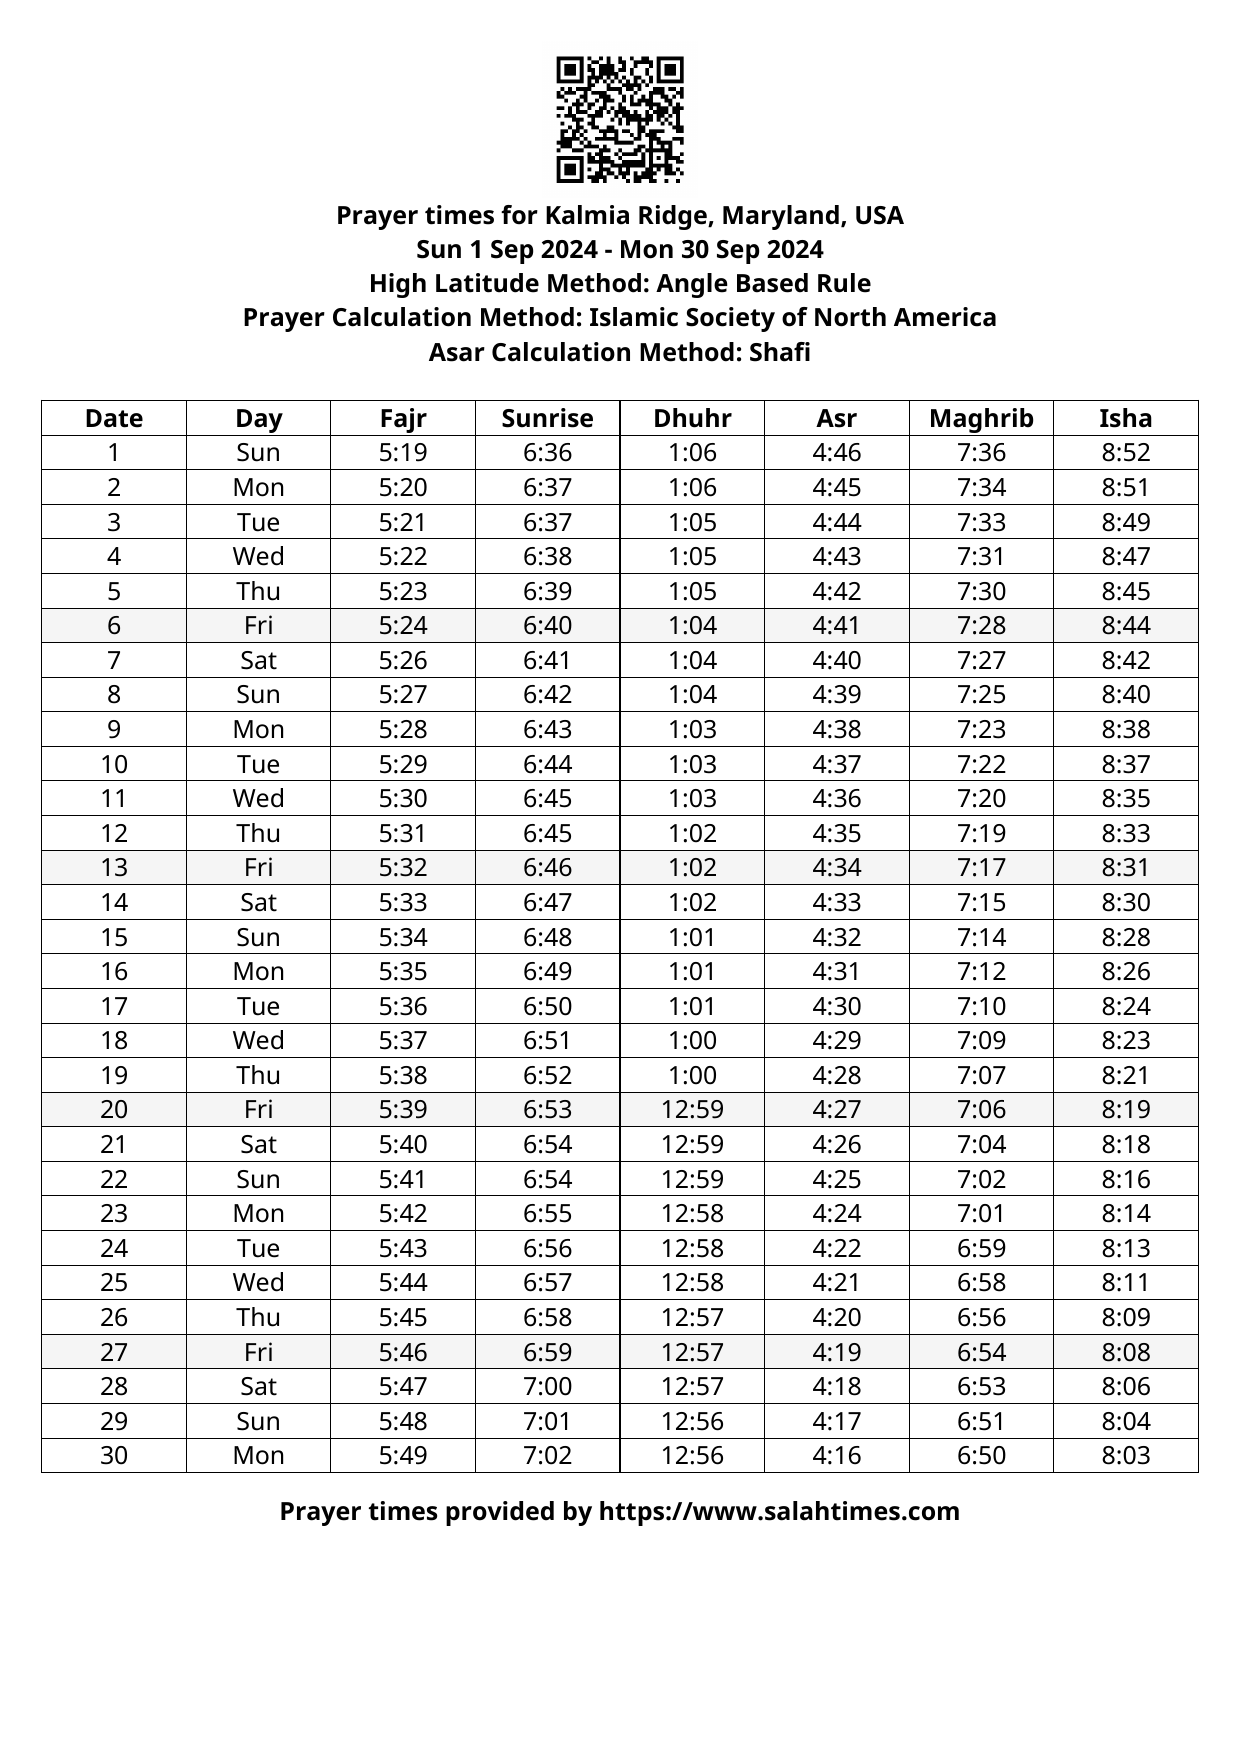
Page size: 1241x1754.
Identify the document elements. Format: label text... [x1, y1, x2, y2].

table_cell 8:24 [1054, 989, 1198, 1022]
table_cell 20 [42, 1093, 186, 1126]
table_cell 1:00 [621, 1024, 764, 1057]
table_cell 6:45 [476, 816, 619, 849]
table_cell 4:26 [765, 1127, 909, 1161]
table_cell 8:40 [1054, 678, 1198, 711]
table_cell 4:25 [765, 1162, 909, 1195]
table_cell 1:05 [621, 539, 764, 573]
table_cell Sat [187, 643, 330, 677]
table_cell 14 [42, 885, 186, 919]
table_cell 1:06 [621, 470, 764, 504]
table_cell 12 [42, 816, 186, 849]
text Prayer Calculation Method: Islamic Society of North America [42, 300, 1198, 334]
table_cell 5:20 [331, 470, 475, 504]
table_cell 9 [42, 712, 186, 746]
table_cell Sun [187, 678, 330, 711]
table_cell 6:58 [476, 1300, 619, 1334]
table_cell 8:16 [1054, 1162, 1198, 1195]
table_cell 5:47 [331, 1369, 475, 1403]
table_cell 1:04 [621, 643, 764, 677]
table_cell 12:57 [621, 1335, 764, 1368]
table_cell 7:15 [910, 885, 1053, 919]
table_cell Mon [187, 1196, 330, 1230]
table_cell 7:25 [910, 678, 1053, 711]
table_cell 1:04 [621, 609, 764, 642]
table_cell 1:02 [621, 816, 764, 849]
table_header Isha [1054, 401, 1198, 434]
table_cell 8:49 [1054, 505, 1198, 538]
table_cell 4 [42, 539, 186, 573]
table_cell 24 [42, 1231, 186, 1264]
table_cell 10 [42, 747, 186, 780]
table_cell 4:28 [765, 1058, 909, 1092]
table_cell 6:57 [476, 1266, 619, 1299]
table_cell 8:23 [1054, 1024, 1198, 1057]
table_cell 5:27 [331, 678, 475, 711]
table_header Fajr [331, 401, 475, 434]
table_cell 5:32 [331, 851, 475, 884]
table_cell 5:33 [331, 885, 475, 919]
table_cell Fri [187, 1335, 330, 1368]
table_cell Fri [187, 1093, 330, 1126]
table_cell Tue [187, 989, 330, 1022]
table_cell Thu [187, 1058, 330, 1092]
picture [542, 41, 699, 198]
table_cell Wed [187, 1266, 330, 1299]
table_cell 6:36 [476, 436, 619, 469]
table_cell 2 [42, 470, 186, 504]
table_cell Wed [187, 1024, 330, 1057]
table_cell Fri [187, 609, 330, 642]
table_cell 7:34 [910, 470, 1053, 504]
table_cell 7:28 [910, 609, 1053, 642]
table_cell 4:36 [765, 781, 909, 815]
table_cell 8:28 [1054, 920, 1198, 953]
table_cell 5:23 [331, 574, 475, 607]
table_cell Mon [187, 470, 330, 504]
table_cell 8:31 [1054, 851, 1198, 884]
table_cell 4:17 [765, 1404, 909, 1437]
table_cell 6:59 [910, 1231, 1053, 1264]
table_cell 5:41 [331, 1162, 475, 1195]
table_cell 8:30 [1054, 885, 1198, 919]
table_cell 7 [42, 643, 186, 677]
table_cell 6:54 [476, 1127, 619, 1161]
table_cell 5:28 [331, 712, 475, 746]
table_cell 7:06 [910, 1093, 1053, 1126]
table_cell 5:40 [331, 1127, 475, 1161]
table_cell 4:44 [765, 505, 909, 538]
table_cell 7:27 [910, 643, 1053, 677]
table_cell Wed [187, 539, 330, 573]
table_cell 13 [42, 851, 186, 884]
table_cell 8:11 [1054, 1266, 1198, 1299]
table_cell 25 [42, 1266, 186, 1299]
table_cell 4:27 [765, 1093, 909, 1126]
table_cell 4:42 [765, 574, 909, 607]
table_header Date [42, 401, 186, 434]
text Asar Calculation Method: Shafi [42, 334, 1198, 368]
table_cell 12:59 [621, 1162, 764, 1195]
table_cell 6:54 [476, 1162, 619, 1195]
table_cell Sun [187, 1404, 330, 1437]
table_cell 5:35 [331, 954, 475, 988]
table_cell 4:33 [765, 885, 909, 919]
table_cell 8:14 [1054, 1196, 1198, 1230]
table_cell Sat [187, 885, 330, 919]
table_cell 4:29 [765, 1024, 909, 1057]
table_cell Sun [187, 436, 330, 469]
table_cell 3 [42, 505, 186, 538]
table_cell 1:03 [621, 712, 764, 746]
table_cell 1 [42, 436, 186, 469]
table_cell 4:35 [765, 816, 909, 849]
table_cell 8:03 [1054, 1439, 1198, 1472]
table_cell 1:01 [621, 920, 764, 953]
table_cell Sat [187, 1369, 330, 1403]
table_cell 8:37 [1054, 747, 1198, 780]
table_cell 4:38 [765, 712, 909, 746]
table_cell 1:03 [621, 781, 764, 815]
table_cell 8 [42, 678, 186, 711]
table_cell 6:45 [476, 781, 619, 815]
table_cell 5:22 [331, 539, 475, 573]
table_header Asr [765, 401, 909, 434]
table_header Day [187, 401, 330, 434]
table_cell 4:19 [765, 1335, 909, 1368]
table_cell Thu [187, 816, 330, 849]
table_cell 5:39 [331, 1093, 475, 1126]
table_cell 5:26 [331, 643, 475, 677]
table_cell 8:47 [1054, 539, 1198, 573]
table_header Dhuhr [621, 401, 764, 434]
table_cell 4:37 [765, 747, 909, 780]
table_cell Wed [187, 781, 330, 815]
table_cell 4:46 [765, 436, 909, 469]
table_cell 12:56 [621, 1404, 764, 1437]
table_cell 8:19 [1054, 1093, 1198, 1126]
table_cell Sun [187, 1162, 330, 1195]
table_cell 8:45 [1054, 574, 1198, 607]
table_cell 6:58 [910, 1266, 1053, 1299]
table_cell 7:09 [910, 1024, 1053, 1057]
table_cell 7:20 [910, 781, 1053, 815]
table_cell 18 [42, 1024, 186, 1057]
table_cell 1:01 [621, 954, 764, 988]
table_cell 5:29 [331, 747, 475, 780]
table_cell 27 [42, 1335, 186, 1368]
table_cell 6:50 [910, 1439, 1053, 1472]
table_cell 6 [42, 609, 186, 642]
table_cell 7:30 [910, 574, 1053, 607]
table_cell 1:05 [621, 574, 764, 607]
table_cell 4:32 [765, 920, 909, 953]
table_cell 4:34 [765, 851, 909, 884]
table_cell 17 [42, 989, 186, 1022]
table_cell 7:23 [910, 712, 1053, 746]
table_cell 5:37 [331, 1024, 475, 1057]
table_cell 4:30 [765, 989, 909, 1022]
table_cell 8:18 [1054, 1127, 1198, 1161]
table_cell 5:42 [331, 1196, 475, 1230]
table_cell 6:53 [910, 1369, 1053, 1403]
table_cell 7:02 [910, 1162, 1053, 1195]
table_cell Mon [187, 1439, 330, 1472]
table_cell 6:59 [476, 1335, 619, 1368]
table_header Maghrib [910, 401, 1053, 434]
table_cell 12:59 [621, 1093, 764, 1126]
table_cell 7:14 [910, 920, 1053, 953]
table_cell 5:44 [331, 1266, 475, 1299]
table_cell 5:36 [331, 989, 475, 1022]
table_cell 8:35 [1054, 781, 1198, 815]
table_cell 8:51 [1054, 470, 1198, 504]
table_cell 7:12 [910, 954, 1053, 988]
table_cell 12:58 [621, 1231, 764, 1264]
table_cell 7:01 [476, 1404, 619, 1437]
table_cell 6:56 [910, 1300, 1053, 1334]
table_cell 8:04 [1054, 1404, 1198, 1437]
table_cell 8:09 [1054, 1300, 1198, 1334]
table_cell 6:38 [476, 539, 619, 573]
table_cell 7:17 [910, 851, 1053, 884]
table_cell 19 [42, 1058, 186, 1092]
table_cell 12:58 [621, 1266, 764, 1299]
table_cell 7:31 [910, 539, 1053, 573]
table_cell 6:50 [476, 989, 619, 1022]
table_cell 5:43 [331, 1231, 475, 1264]
table_cell 6:41 [476, 643, 619, 677]
table_cell 6:37 [476, 505, 619, 538]
table_cell 5:19 [331, 436, 475, 469]
table_cell 8:52 [1054, 436, 1198, 469]
table_cell 6:44 [476, 747, 619, 780]
table_cell 5:34 [331, 920, 475, 953]
table_cell 6:51 [476, 1024, 619, 1057]
table_cell Tue [187, 1231, 330, 1264]
table_cell 6:54 [910, 1335, 1053, 1368]
table_cell 12:57 [621, 1300, 764, 1334]
table_cell 4:18 [765, 1369, 909, 1403]
table_cell 4:45 [765, 470, 909, 504]
text High Latitude Method: Angle Based Rule [42, 266, 1198, 300]
text Sun 1 Sep 2024 - Mon 30 Sep 2024 [42, 232, 1198, 266]
table_cell 5:24 [331, 609, 475, 642]
table_cell 21 [42, 1127, 186, 1161]
table_cell Tue [187, 747, 330, 780]
table_cell 5:49 [331, 1439, 475, 1472]
table_cell 6:52 [476, 1058, 619, 1092]
table_cell 1:03 [621, 747, 764, 780]
table_cell 23 [42, 1196, 186, 1230]
table_cell 8:42 [1054, 643, 1198, 677]
table_cell 8:08 [1054, 1335, 1198, 1368]
table_cell 5 [42, 574, 186, 607]
table_cell 6:55 [476, 1196, 619, 1230]
table_cell 4:43 [765, 539, 909, 573]
table_cell 5:31 [331, 816, 475, 849]
table_cell 8:44 [1054, 609, 1198, 642]
table_cell 11 [42, 781, 186, 815]
table_cell 6:47 [476, 885, 619, 919]
table_cell 4:16 [765, 1439, 909, 1472]
table_cell 29 [42, 1404, 186, 1437]
table_cell 7:10 [910, 989, 1053, 1022]
table_cell 6:37 [476, 470, 619, 504]
table_cell 4:21 [765, 1266, 909, 1299]
table_cell 7:22 [910, 747, 1053, 780]
table_header Sunrise [476, 401, 619, 434]
table_cell 6:39 [476, 574, 619, 607]
table_cell 7:33 [910, 505, 1053, 538]
table_cell 4:20 [765, 1300, 909, 1334]
table_cell Sat [187, 1127, 330, 1161]
table_cell 4:40 [765, 643, 909, 677]
table_cell 6:46 [476, 851, 619, 884]
table_cell 6:40 [476, 609, 619, 642]
table_cell 7:02 [476, 1439, 619, 1472]
table_cell 12:57 [621, 1369, 764, 1403]
table_cell 6:42 [476, 678, 619, 711]
table_cell Fri [187, 851, 330, 884]
table_cell 6:49 [476, 954, 619, 988]
table_cell 15 [42, 920, 186, 953]
table_cell 1:01 [621, 989, 764, 1022]
table_cell Tue [187, 505, 330, 538]
table_cell 6:51 [910, 1404, 1053, 1437]
table_cell 12:56 [621, 1439, 764, 1472]
table_cell 6:48 [476, 920, 619, 953]
table_cell 8:13 [1054, 1231, 1198, 1264]
text Prayer times for Kalmia Ridge, Maryland, USA [42, 198, 1198, 232]
table_cell 1:05 [621, 505, 764, 538]
table_cell 5:38 [331, 1058, 475, 1092]
table_cell 7:07 [910, 1058, 1053, 1092]
table_cell Sun [187, 920, 330, 953]
table_cell 7:04 [910, 1127, 1053, 1161]
table_cell 7:36 [910, 436, 1053, 469]
table_cell 5:30 [331, 781, 475, 815]
table_cell Mon [187, 712, 330, 746]
table_cell 12:58 [621, 1196, 764, 1230]
table_cell 8:33 [1054, 816, 1198, 849]
table_cell Thu [187, 1300, 330, 1334]
table_cell 30 [42, 1439, 186, 1472]
table_cell 4:31 [765, 954, 909, 988]
table_cell Thu [187, 574, 330, 607]
table_cell 1:00 [621, 1058, 764, 1092]
table_cell 6:56 [476, 1231, 619, 1264]
table_cell 4:39 [765, 678, 909, 711]
table_cell 5:46 [331, 1335, 475, 1368]
table_cell 5:48 [331, 1404, 475, 1437]
text Prayer times provided by https://www.salahtimes.com [42, 1494, 1198, 1528]
table_cell 1:04 [621, 678, 764, 711]
table_cell Mon [187, 954, 330, 988]
table_cell 8:06 [1054, 1369, 1198, 1403]
table_cell 5:21 [331, 505, 475, 538]
table_cell 8:38 [1054, 712, 1198, 746]
table_cell 16 [42, 954, 186, 988]
table_cell 5:45 [331, 1300, 475, 1334]
table_cell 22 [42, 1162, 186, 1195]
table_cell 28 [42, 1369, 186, 1403]
table_cell 12:59 [621, 1127, 764, 1161]
table_cell 1:06 [621, 436, 764, 469]
table_cell 4:41 [765, 609, 909, 642]
table_cell 7:01 [910, 1196, 1053, 1230]
table_cell 8:21 [1054, 1058, 1198, 1092]
table_cell 1:02 [621, 885, 764, 919]
table_cell 7:00 [476, 1369, 619, 1403]
table_cell 6:43 [476, 712, 619, 746]
table_cell 8:26 [1054, 954, 1198, 988]
table_cell 4:24 [765, 1196, 909, 1230]
table_cell 26 [42, 1300, 186, 1334]
table_cell 1:02 [621, 851, 764, 884]
table_cell 7:19 [910, 816, 1053, 849]
table_cell 4:22 [765, 1231, 909, 1264]
table_cell 6:53 [476, 1093, 619, 1126]
